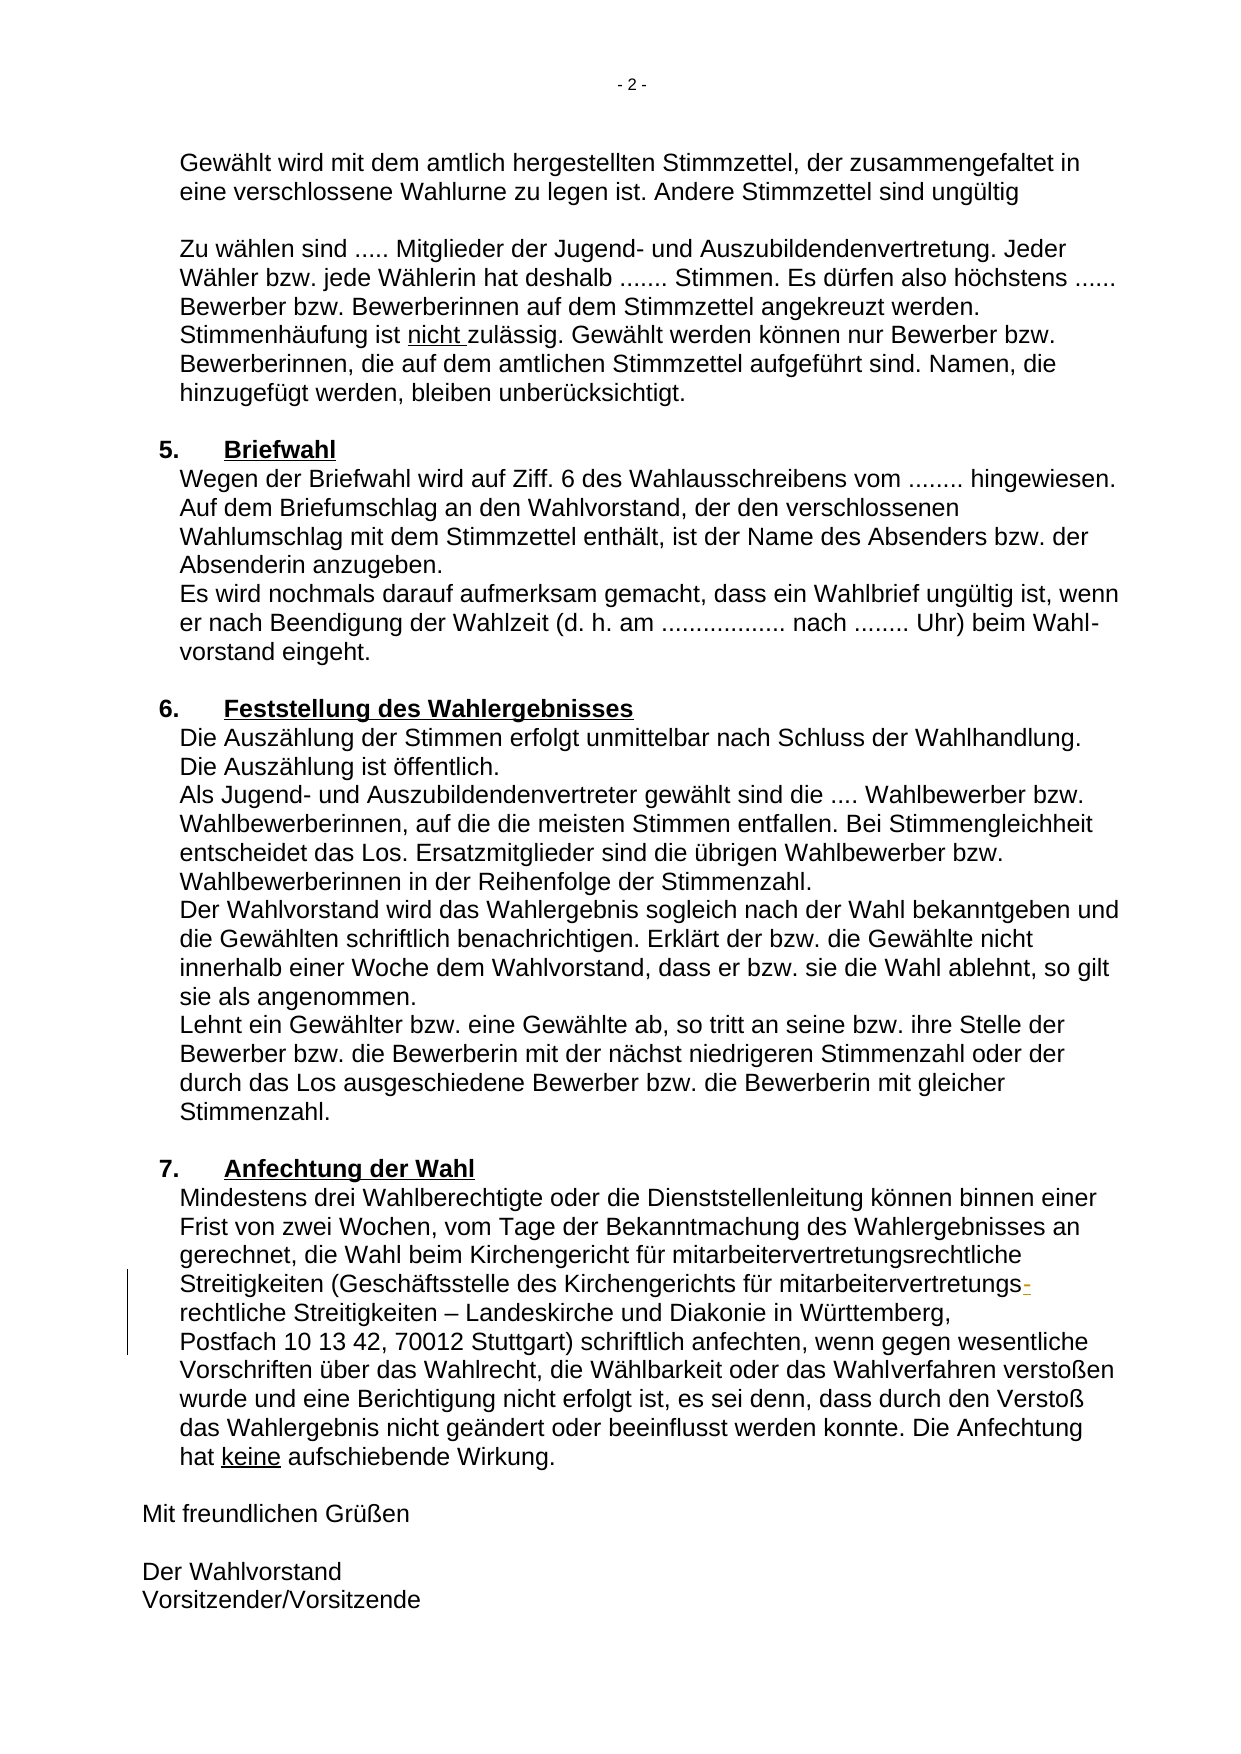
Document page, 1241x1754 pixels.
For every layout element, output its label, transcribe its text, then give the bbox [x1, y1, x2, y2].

text Mit freundlichen Grüßen [142, 1499, 1122, 1528]
list Briefwahl [179, 435, 1122, 464]
list Feststellung des Wahlergebnisses [179, 694, 1122, 723]
text Es wird nochmals darauf aufmerksam gemacht, dass ein Wahlbrief ungültig ist, wenn er nach Beendigung der Wahlzeit (d. h. am .................. nach ........ Uhr) beim Wahlvorstand eingeht. [142, 579, 1122, 665]
text Die Auszählung der Stimmen erfolgt unmittelbar nach Schluss der Wahlhandlung. Die Auszählung ist öffentlich. [142, 723, 1122, 780]
list Anfechtung der Wahl [179, 1154, 1122, 1183]
text Als Jugend- und Auszubildendenvertreter gewählt sind die .... Wahlbewerber bzw. Wahlbewerberinnen, auf die die meisten Stimmen entfallen. Bei Stimmengleichheit entscheidet das Los. Ersatzmitglieder sind die übrigen Wahlbewerber bzw. Wahlbewerberinnen in der Reihenfolge der Stimmenzahl. [142, 780, 1122, 895]
text Gewählt wird mit dem amtlich hergestellten Stimmzettel, der zusammengefaltet in eine verschlossene Wahlurne zu legen ist. Andere Stimmzettel sind ungültig [142, 148, 1122, 205]
text Der Wahlvorstand [142, 1556, 1122, 1585]
text Der Wahlvorstand wird das Wahlergebnis sogleich nach der Wahl bekanntgeben und die Gewählten schriftlich benachrichtigen. Erklärt der bzw. die Gewählte nicht innerhalb einer Woche dem Wahlvorstand, dass er bzw. sie die Wahl ablehnt, so gilt sie als angenommen. [142, 895, 1122, 1010]
text Zu wählen sind ..... Mitglieder der Jugend- und Auszubildendenvertretung. Jeder Wähler bzw. jede Wählerin hat deshalb ....... Stimmen. Es dürfen also höchstens ...... Bewerber bzw. Bewerberinnen auf dem Stimmzettel angekreuzt werden. Stimmenhäufung ist nicht zulässig. Gewählt werden können nur Bewerber bzw. Bewerberinnen, die auf dem amtlichen Stimmzettel aufgeführt sind. Namen, die hinzugefügt werden, bleiben unberücksichtigt. [142, 234, 1122, 406]
text Auf dem Briefumschlag an den Wahlvorstand, der den verschlossenen Wahlumschlag mit dem Stimmzettel enthält, ist der Name des Absenders bzw. der Absenderin anzugeben. [142, 493, 1122, 579]
text Wegen der Briefwahl wird auf Ziff. 6 des Wahlausschreibens vom ........ hingewiesen. [142, 464, 1122, 493]
text Mindestens drei Wahlberechtigte oder die Dienststellenleitung können binnen einer Frist von zwei Wochen, vom Tage der Bekanntmachung des Wahlergebnisses an gerechnet, die Wahl beim Kirchengericht für mitarbeitervertretungsrechtliche Streitigkeiten (Geschäftsstelle des Kirchengerichts für mitarbeitervertretungsrechtliche Streitigkeiten – Landeskirche und Diakonie in Württemberg, Postfach 10 13 42, 70012 Stuttgart) schriftlich anfechten, wenn gegen wesentliche Vorschriften über das Wahlrecht, die Wählbarkeit oder das Wahlverfahren verstoßen wurde und eine Berichtigung nicht erfolgt ist, es sei denn, dass durch den Verstoß das Wahlergebnis nicht geändert oder beeinflusst werden konnte. Die Anfechtung hat keine aufschiebende Wirkung. [142, 1183, 1122, 1470]
text Lehnt ein Gewählter bzw. eine Gewählte ab, so tritt an seine bzw. ihre Stelle der Bewerber bzw. die Bewerberin mit der nächst niedrigeren Stimmenzahl oder der durch das Los ausgeschiedene Bewerber bzw. die Bewerberin mit gleicher Stimmenzahl. [142, 1010, 1122, 1125]
text Vorsitzender/Vorsitzende [142, 1585, 1122, 1614]
